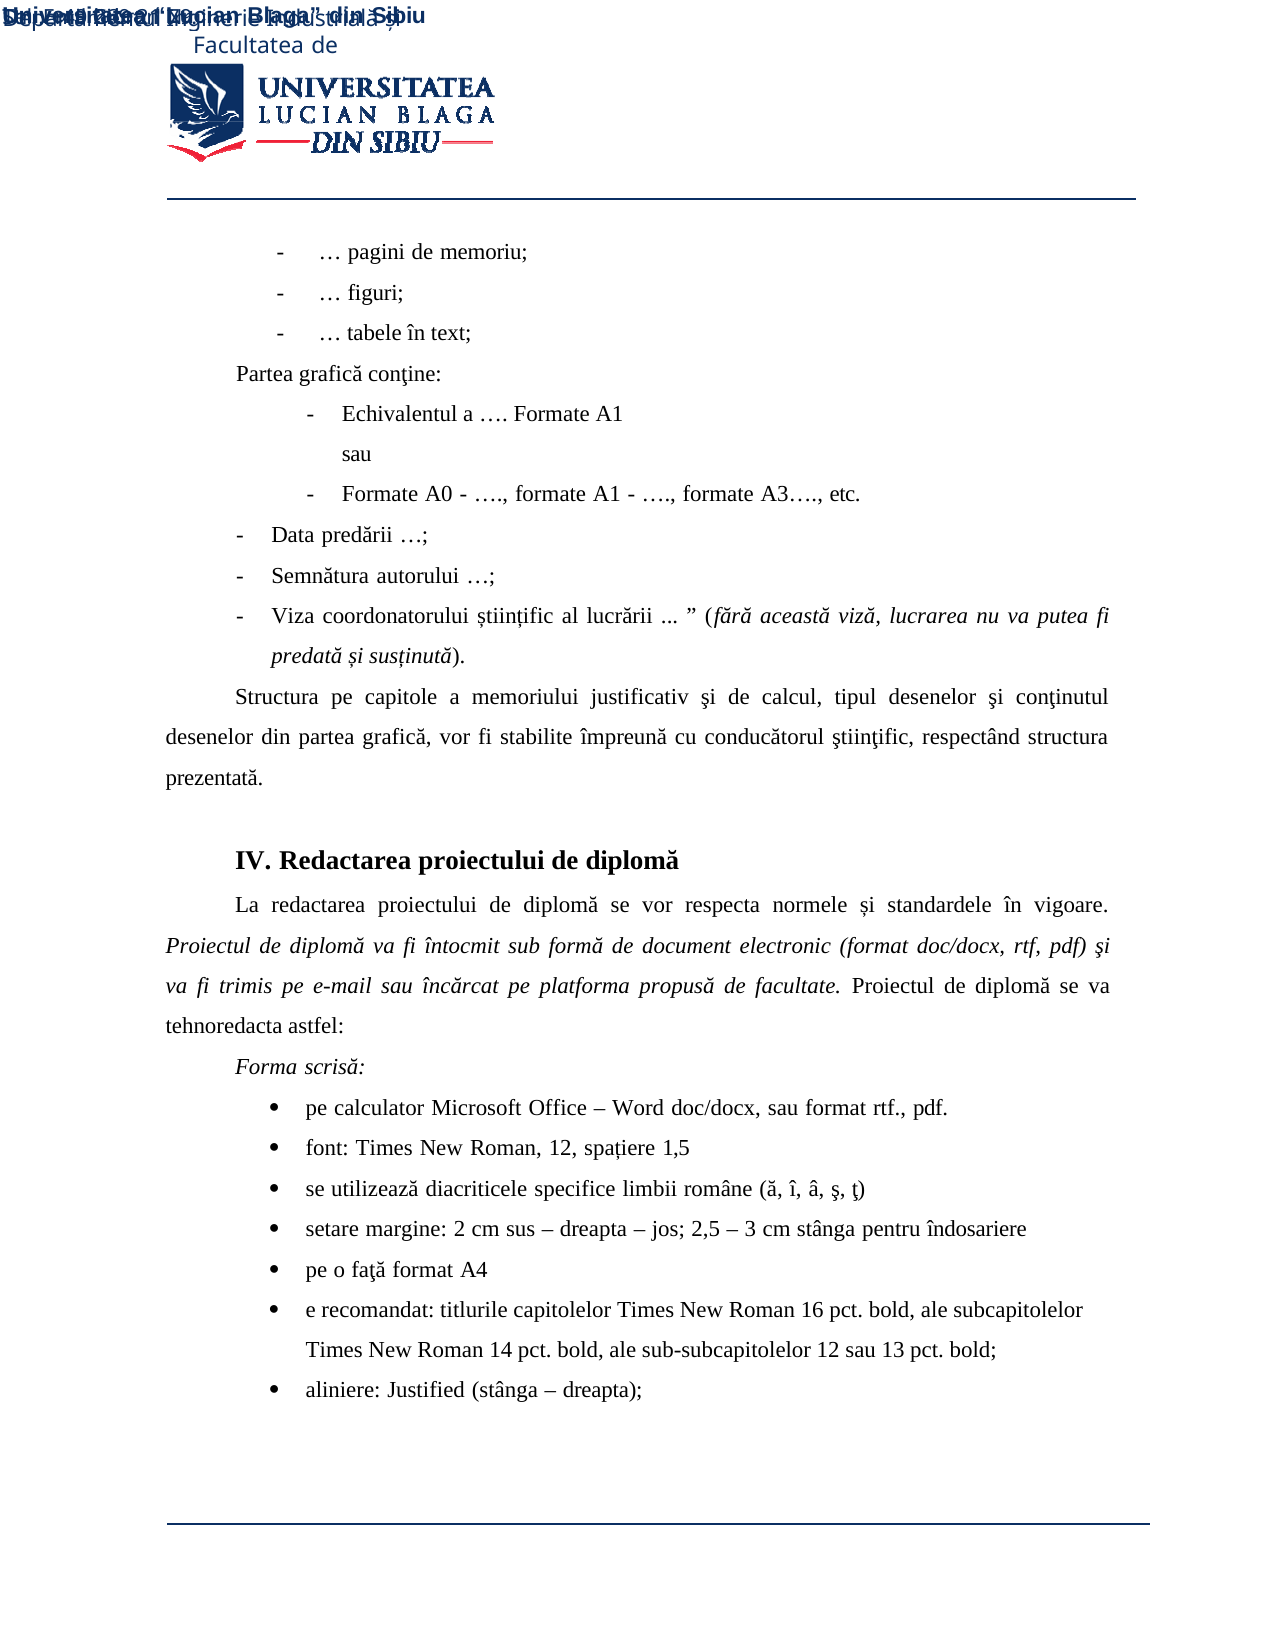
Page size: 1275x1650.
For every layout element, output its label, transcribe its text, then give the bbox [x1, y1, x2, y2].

list se utilizează diacriticele specifice limbii române (ă, î, â, ş, ţ) [270, 1175, 1125, 1201]
list font: Times New Roman, 12, spațiere 1,5 [270, 1134, 1125, 1160]
list Data predării …; [236, 521, 1125, 547]
list Semnătura autorului …; [236, 562, 1125, 588]
text Structura pe capitole a memoriului justificativ şi de calcul, tipul desenelor şi conţinutul desenelor din partea grafică, vor fi stabilite împreună cu conducătorul ştiinţific, respectând structura prezentată. [165, 683, 1110, 790]
list Formate A0 - …., formate A1 - …., formate A3…., etc. [306, 481, 1125, 507]
list … pagini de memoriu; [276, 238, 1125, 264]
list aliniere: Justified (stânga – dreapta); [270, 1376, 1125, 1403]
list Echivalentul a …. Formate A1 sau [306, 400, 631, 467]
list pe calculator Microsoft Office – Word doc/docx, sau format rtf., pdf. [270, 1093, 1125, 1120]
text La redactarea proiectului de diplomă se vor respecta normele și standardele în vigoare. Proiectul de diplomă va fi întocmit sub formă de document electronic (format doc/docx, rtf, pdf) şi va fi trimis pe e-mail sau încărcat pe platforma propusă de facultate. Proiectul de diplomă se va tehnoredacta astfel: [165, 892, 1110, 1039]
list pe o faţă format A4 [270, 1256, 1125, 1282]
subtitle Redactarea proiectului de diplomă [235, 844, 1125, 876]
list setare margine: 2 cm sus – dreapta – jos; 2,5 – 3 cm stânga pentru îndosariere [270, 1215, 1125, 1242]
list … figuri; [276, 279, 1125, 305]
list e recomandat: titlurile capitolelor Times New Roman 16 pct. bold, ale subcapitolelor Times New Roman 14 pct. bold, ale sub-subcapitolelor 12 sau 13 pct. bold; [270, 1296, 1104, 1362]
list … tabele în text; Partea grafică conţine: [236, 319, 476, 386]
text Forma scrisă: [235, 1053, 1125, 1079]
picture [165, 59, 496, 164]
list Viza coordonatorului științific al lucrării ... ” (fără această viză, lucrarea nu va putea fi predată și susținută). [236, 602, 1110, 669]
